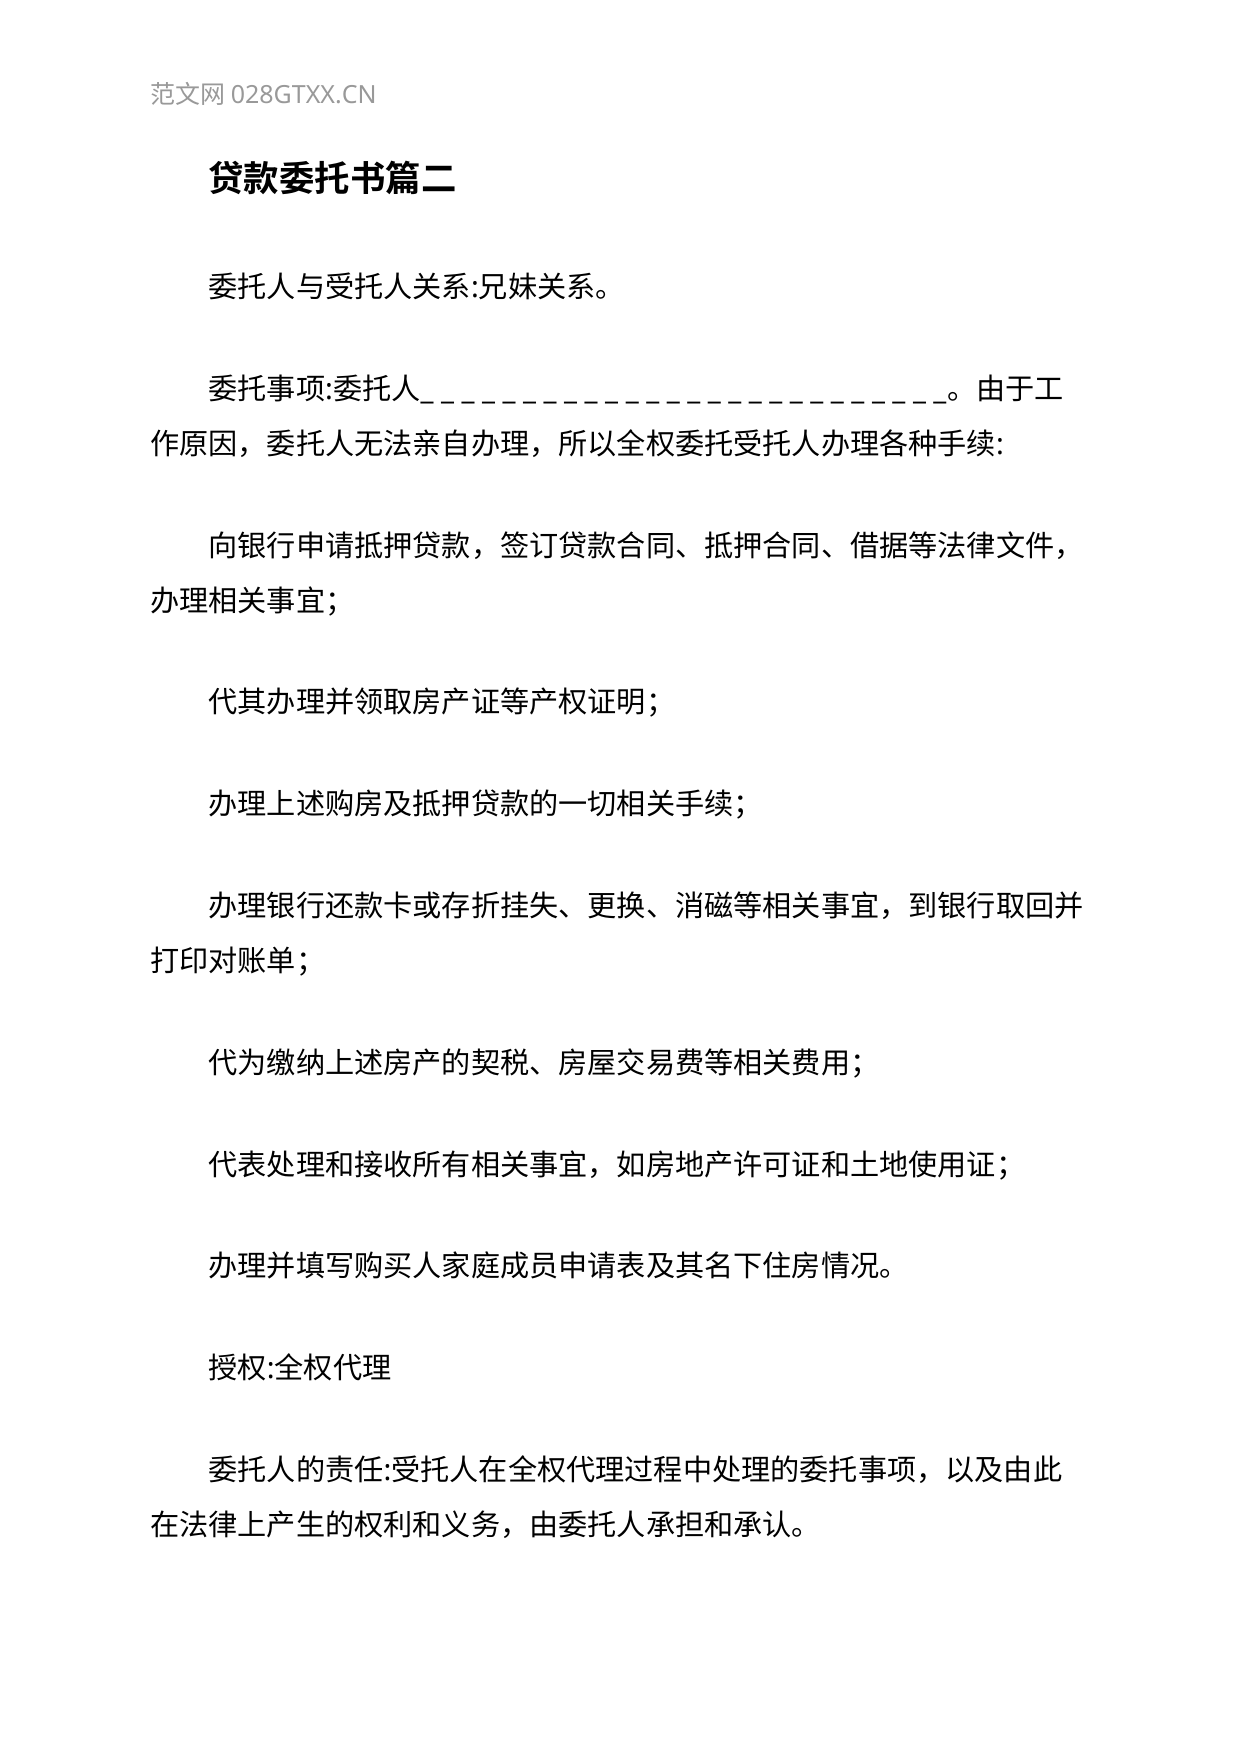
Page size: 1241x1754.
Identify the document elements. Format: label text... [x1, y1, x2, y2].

text 代为缴纳上述房产的契税、房屋交易费等相关费用； [150, 1039, 1090, 1082]
text 办理上述购房及抵押贷款的一切相关手续； [150, 781, 1090, 823]
text 代其办理并领取房产证等产权证明； [150, 679, 1090, 721]
text 委托事项:委托人_ _ _ _ _ _ _ _ _ _ _ _ _ _ _ _ _ _ _ _ _ _ _ _ _ _。由于工作原因，委托人无法亲自办理，所以全权委托受托人办理各种手续: [150, 365, 1090, 463]
text 代表处理和接收所有相关事宜，如房地产许可证和土地使用证； [150, 1141, 1090, 1183]
text 委托人与受托人关系:兄妹关系。 [150, 263, 1090, 306]
text 委托人的责任:受托人在全权代理过程中处理的委托事项，以及由此在法律上产生的权利和义务，由委托人承担和承认。 [150, 1447, 1090, 1544]
text 向银行申请抵押贷款，签订贷款合同、抵押合同、借据等法律文件，办理相关事宜； [150, 522, 1090, 619]
text 贷款委托书篇二 [150, 150, 1090, 201]
text 办理银行还款卡或存折挂失、更换、消磁等相关事宜，到银行取回并打印对账单； [150, 883, 1090, 980]
text 授权:全权代理 [150, 1344, 1090, 1387]
text 办理并填写购买人家庭成员申请表及其名下住房情况。 [150, 1243, 1090, 1285]
